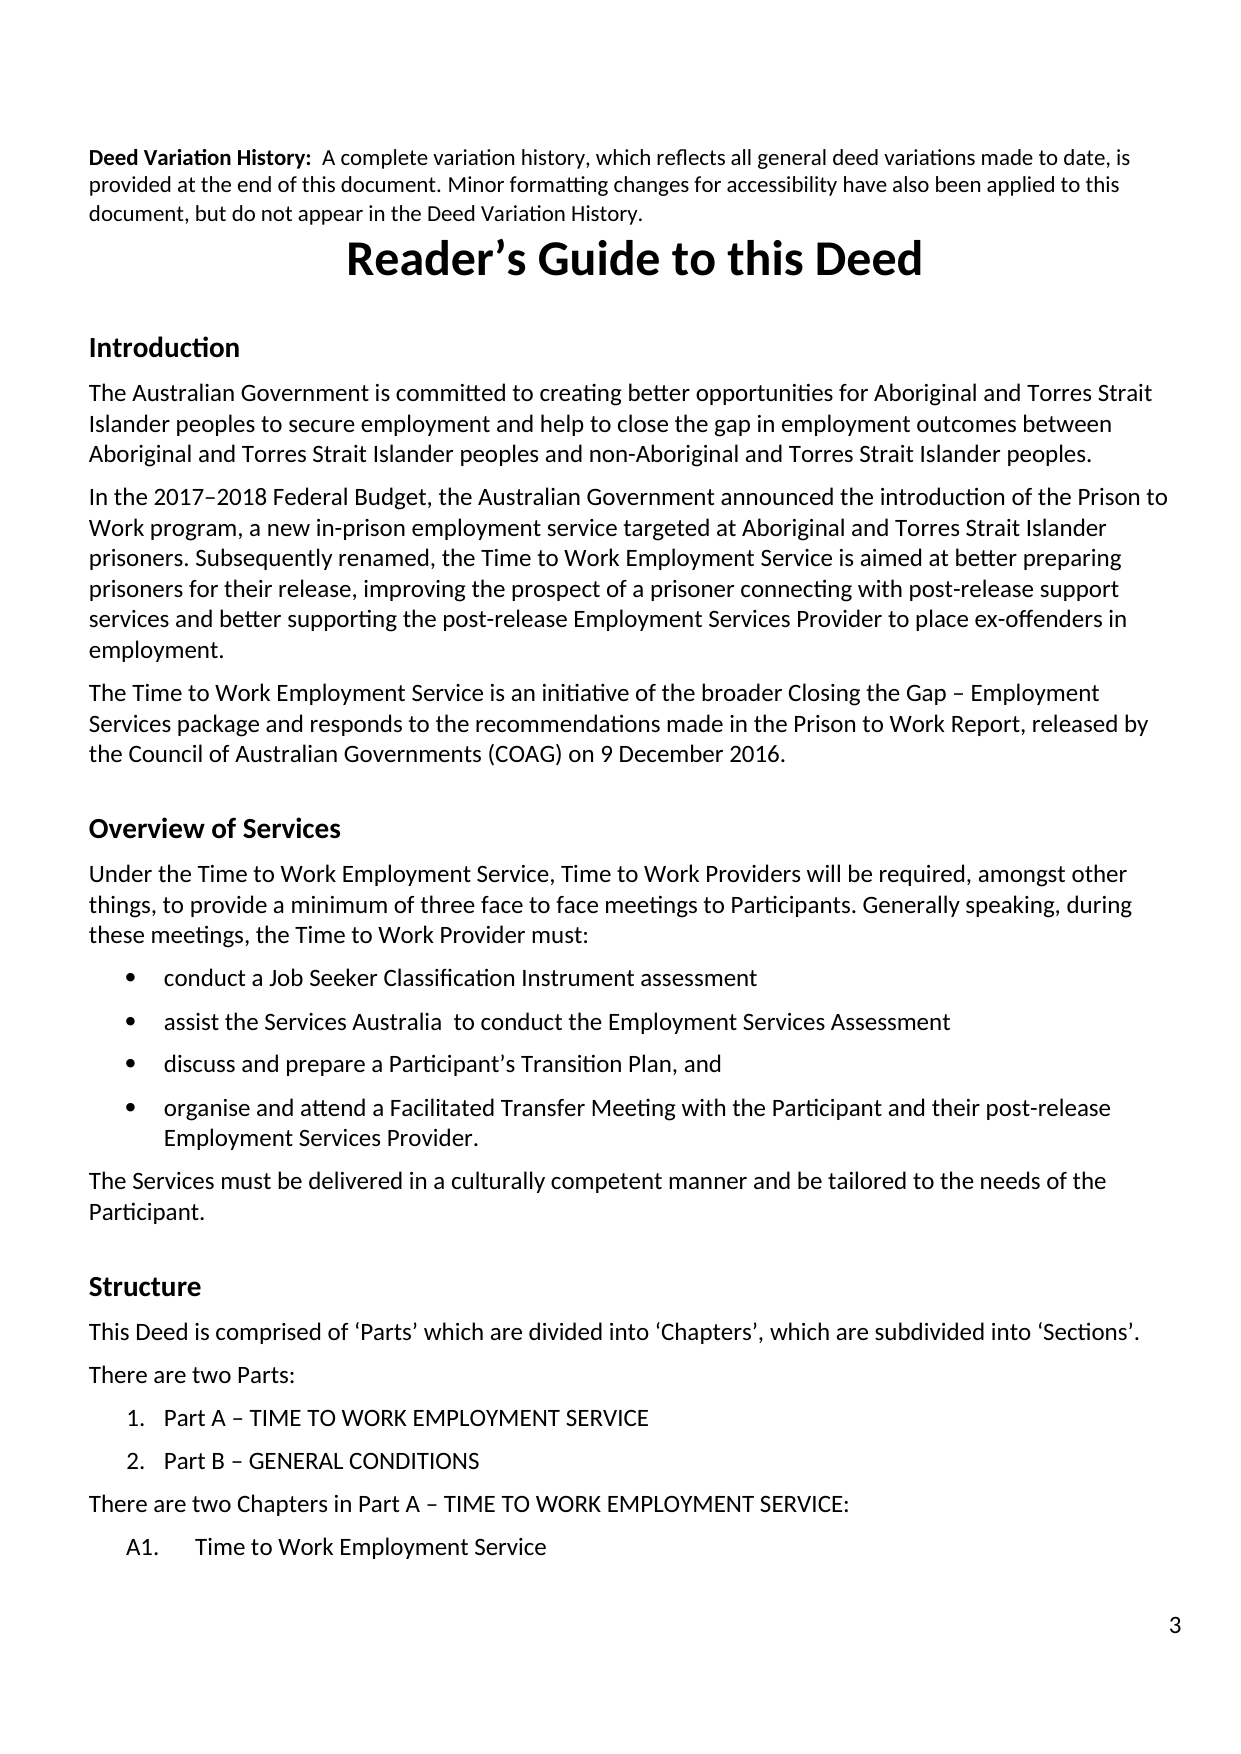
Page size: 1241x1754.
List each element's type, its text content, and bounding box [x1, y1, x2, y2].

list Part B – GENERAL CONDITIONS [126, 1445, 1181, 1476]
text The Australian Government is committed to creating better opportunities for Aboriginal and Torres Strait Islander peoples to secure employment and help to close the gap in employment outcomes between Aboriginal and Torres Strait Islander peoples and non-Aboriginal and Torres Strait Islander peoples. [89, 377, 1181, 469]
text There are two Chapters in Part A – TIME TO WORK EMPLOYMENT SERVICE: [89, 1488, 1181, 1519]
title Reader’s Guide to this Deed [89, 227, 1181, 288]
subtitle Overview of Services [89, 810, 1181, 846]
list organise and attend a Facilitated Transfer Meeting with the Participant and their post-release Employment Services Provider. [126, 1092, 1181, 1153]
text A1. Time to Work Employment Service [89, 1531, 1181, 1562]
list discuss and prepare a Participant’s Transition Plan, and [126, 1049, 1181, 1079]
text Under the Time to Work Employment Service, Time to Work Providers will be required, amongst other things, to provide a minimum of three face to face meetings to Participants. Generally speaking, during these meetings, the Time to Work Provider must: [89, 858, 1181, 950]
list Part A – TIME TO WORK EMPLOYMENT SERVICE [126, 1402, 1181, 1433]
subtitle Structure [89, 1268, 1181, 1303]
text The Time to Work Employment Service is an initiative of the broader Closing the Gap – Employment Services package and responds to the recommendations made in the Prison to Work Report, released by the Council of Australian Governments (COAG) on 9 December 2016. [89, 677, 1181, 769]
text The Services must be delivered in a culturally competent manner and be tailored to the needs of the Participant. [89, 1165, 1181, 1226]
subtitle Introduction [89, 329, 1181, 365]
text There are two Parts: [89, 1359, 1181, 1389]
list conduct a Job Seeker Classification Instrument assessment [126, 963, 1181, 993]
text This Deed is comprised of ‘Parts’ which are divided into ‘Chapters’, which are subdivided into ‘Sections’. [89, 1316, 1181, 1347]
text In the 2017–2018 Federal Budget, the Australian Government announced the introduction of the Prison to Work program, a new in-prison employment service targeted at Aboriginal and Torres Strait Islander prisoners. Subsequently renamed, the Time to Work Employment Service is aimed at better preparing prisoners for their release, improving the prospect of a prisoner connecting with post-release support services and better supporting the post-release Employment Services Provider to place ex-offenders in employment. [89, 482, 1181, 665]
list assist the Services Australia to conduct the Employment Services Assessment [126, 1006, 1181, 1036]
text Deed Variation History: A complete variation history, which reflects all general deed variations made to date, is provided at the end of this document. Minor formatting changes for accessibility have also been applied to this document, but do not appear in the Deed Variation History. [89, 143, 1181, 227]
